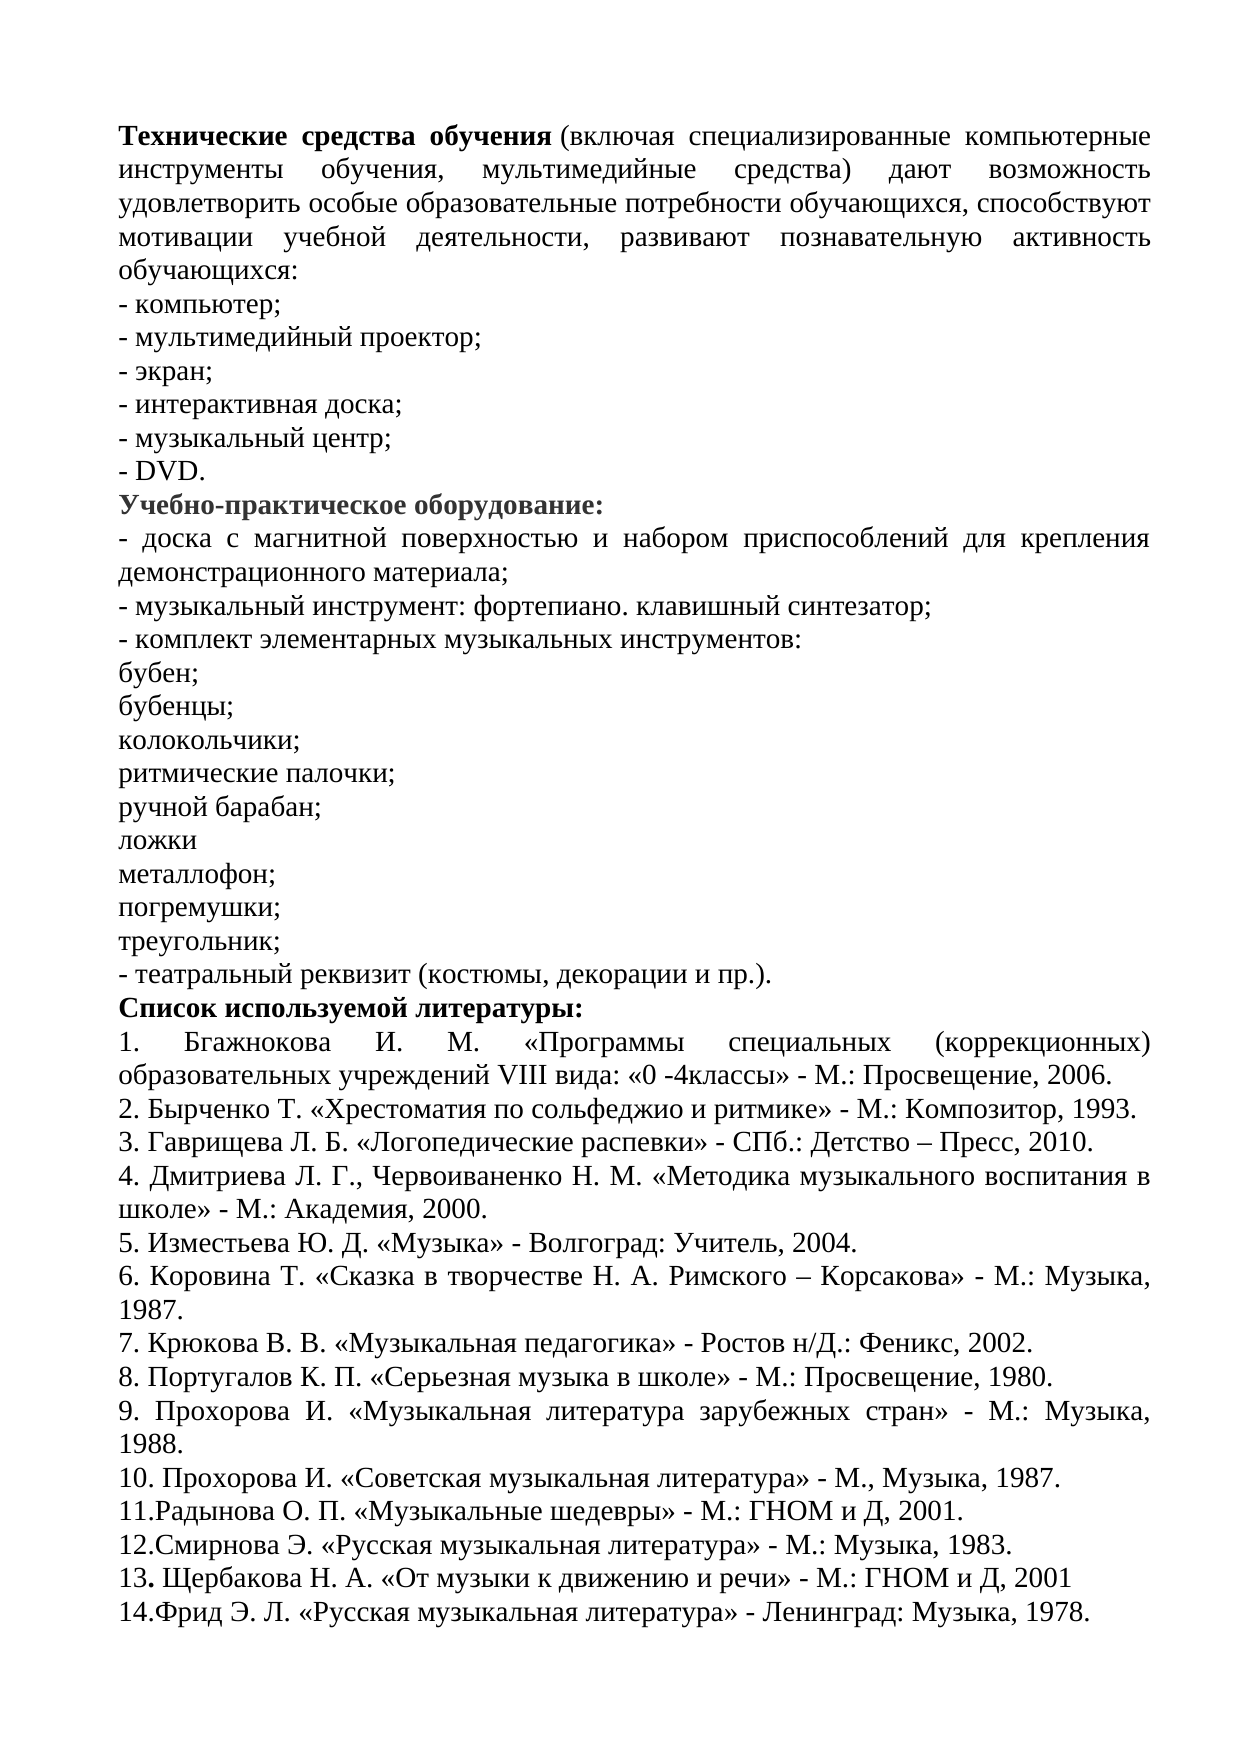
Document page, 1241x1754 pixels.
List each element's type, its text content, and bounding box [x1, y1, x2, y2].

text 11.Радынова О. П. «Музыкальные шедевры» - М.: ГНОМ и Д, 2001. [118, 1493, 1152, 1527]
text треугольник; [118, 923, 1152, 957]
text 5. Изместьева Ю. Д. «Музыка» - Волгоград: Учитель, 2004. [118, 1225, 1152, 1258]
text бубенцы; [118, 688, 1152, 722]
text погремушки; [118, 889, 1152, 923]
text ручной барабан; [118, 789, 1152, 822]
text колокольчики; [118, 722, 1152, 755]
text - DVD. [118, 453, 1152, 487]
text - театральный реквизит (костюмы, декорации и пр.). [118, 957, 1152, 990]
text 6. Коровина Т. «Сказка в творчестве Н. А. Римского – Корсакова» - М.: Музыка, 1987. [118, 1258, 1152, 1326]
text Учебно-практическое оборудование: [118, 487, 1152, 521]
text - интерактивная доска; [118, 386, 1152, 420]
text - комплект элементарных музыкальных инструментов: [118, 621, 1152, 655]
text 14.Фрид Э. Л. «Русская музыкальная литература» - Ленинград: Музыка, 1978. [118, 1594, 1152, 1627]
text Технические средства обучения (включая специализированные компьютерные инструменты обучения, мультимедийные средства) дают возможность удовлетворить особые образовательные потребности обучающихся, способствуют мотивации учебной деятельности, развивают познавательную активность обучающихся: [118, 118, 1152, 286]
text 3. Гаврищева Л. Б. «Логопедические распевки» - СПб.: Детство – Пресс, 2010. [118, 1124, 1152, 1158]
text - компьютер; [118, 286, 1152, 319]
text металлофон; [118, 856, 1152, 889]
text - музыкальный центр; [118, 420, 1152, 453]
text 10. Прохорова И. «Советская музыкальная литература» - М., Музыка, 1987. [118, 1460, 1152, 1493]
text ритмические палочки; [118, 755, 1152, 789]
text Список используемой литературы: [118, 990, 1152, 1024]
text бубен; [118, 655, 1152, 688]
text - мультимедийный проектор; [118, 319, 1152, 353]
text 2. Бырченко Т. «Хрестоматия по сольфеджио и ритмике» - М.: Композитор, 1993. [118, 1091, 1152, 1124]
text 12.Смирнова Э. «Русская музыкальная литература» - М.: Музыка, 1983. [118, 1527, 1152, 1560]
text ложки [118, 822, 1152, 856]
text 8. Португалов К. П. «Серьезная музыка в школе» - М.: Просвещение, 1980. [118, 1359, 1152, 1393]
text 1. Бгажнокова И. М. «Программы специальных (коррекционных) образовательных учреждений VIII вида: «0 -4классы» - М.: Просвещение, 2006. [118, 1024, 1152, 1091]
text 4. Дмитриева Л. Г., Червоиваненко Н. М. «Методика музыкального воспитания в школе» - М.: Академия, 2000. [118, 1158, 1152, 1225]
text - экран; [118, 353, 1152, 386]
text 9. Прохорова И. «Музыкальная литература зарубежных стран» - М.: Музыка, 1988. [118, 1393, 1152, 1460]
text - музыкальный инструмент: фортепиано. клавишный синтезатор; [118, 588, 1152, 621]
text 13. Щербакова Н. А. «От музыки к движению и речи» - М.: ГНОМ и Д, 2001 [118, 1560, 1152, 1594]
text 7. Крюкова В. В. «Музыкальная педагогика» - Ростов н/Д.: Феникс, 2002. [118, 1326, 1152, 1359]
text - доска с магнитной поверхностью и набором приспособлений для крепления демонстрационного материала; [118, 521, 1152, 588]
